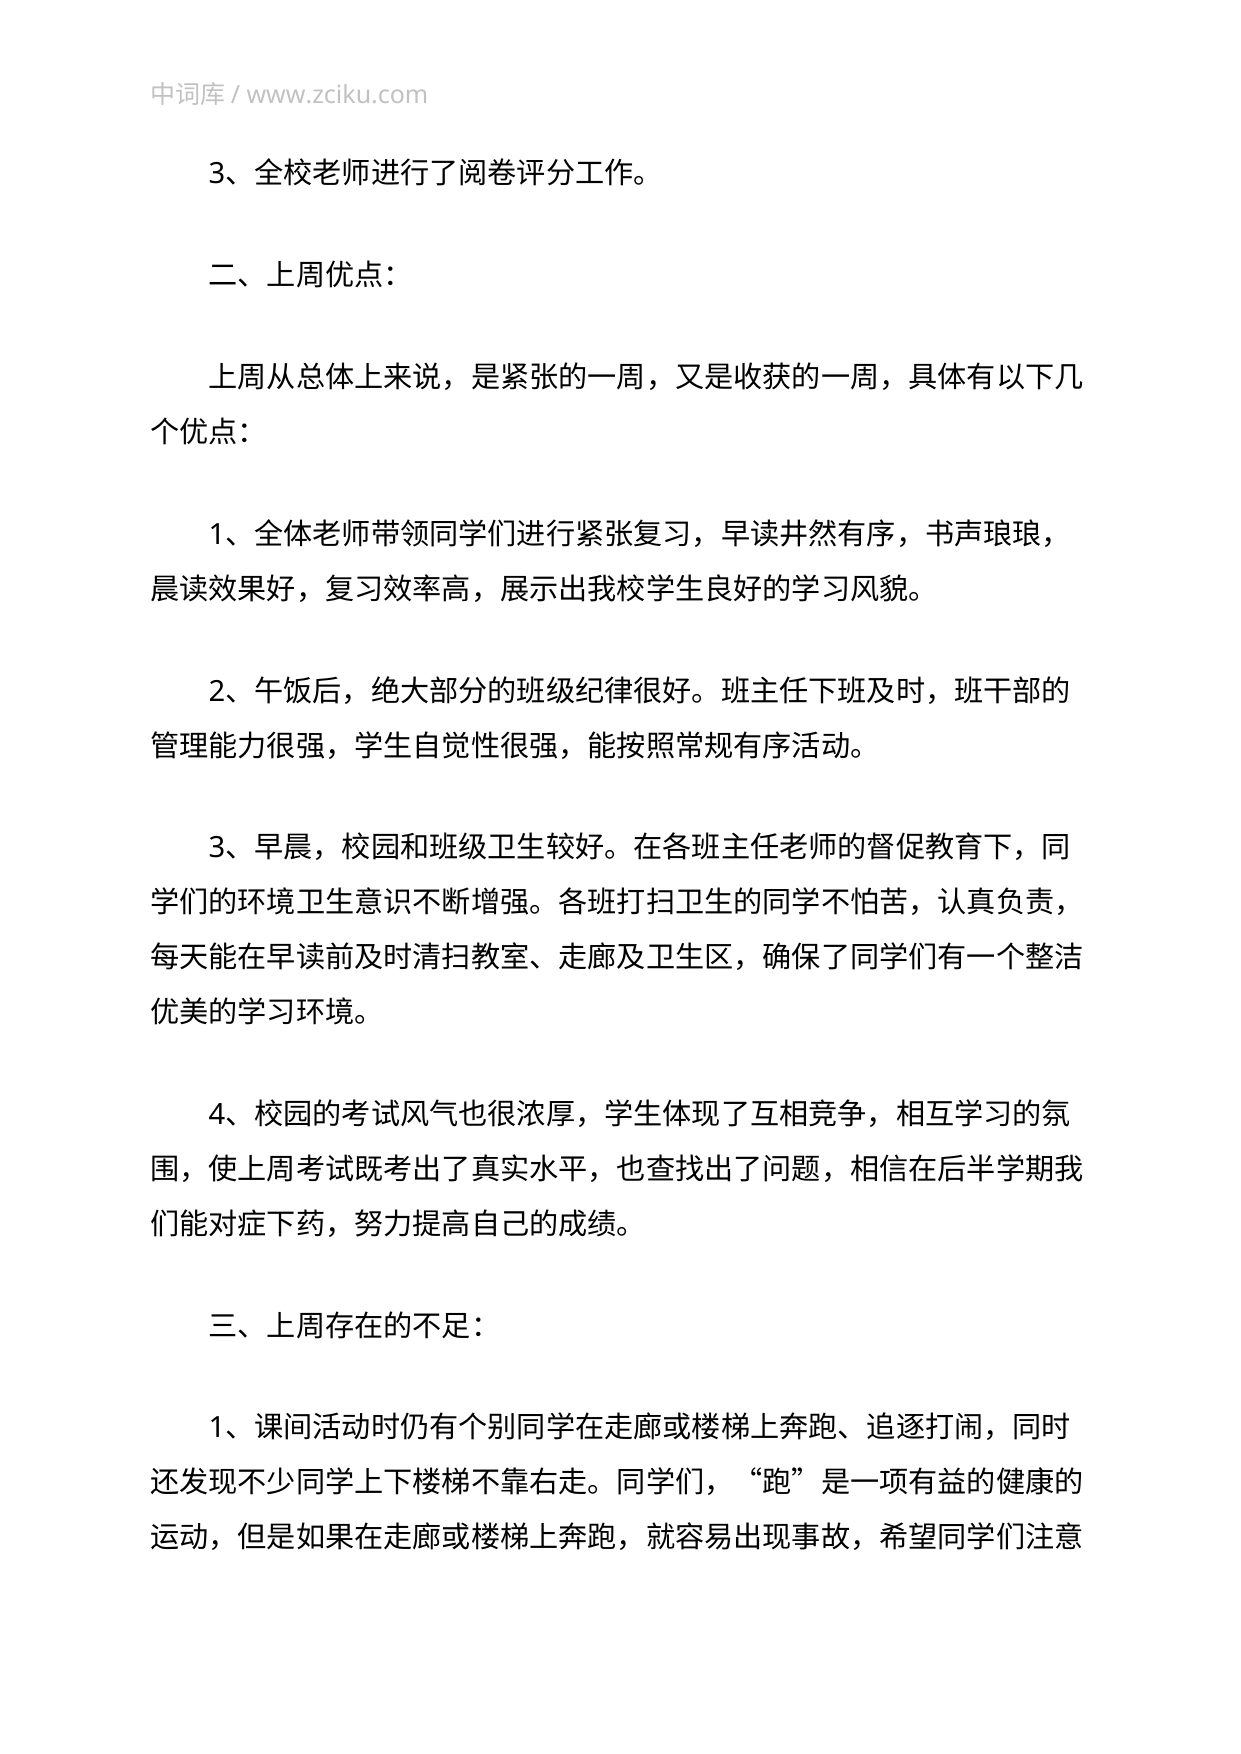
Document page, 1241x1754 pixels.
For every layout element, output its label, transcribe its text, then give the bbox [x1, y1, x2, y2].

text 3、全校老师进行了阅卷评分工作。 [150, 150, 1090, 192]
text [150, 1404, 1090, 1556]
text 三、上周存在的不足： [150, 1302, 1090, 1344]
text 2、午饭后，绝大部分的班级纪律很好。班主任下班及时，班干部的管理能力很强，学生自觉性很强，能按照常规有序活动。 [150, 667, 1090, 764]
text 1、全体老师带领同学们进行紧张复习，早读井然有序，书声琅琅，晨读效果好，复习效率高，展示出我校学生良好的学习风貌。 [150, 510, 1090, 608]
text 3、早晨，校园和班级卫生较好。在各班主任老师的督促教育下，同学们的环境卫生意识不断增强。各班打扫卫生的同学不怕苦，认真负责，每天能在早读前及时清扫教室、走廊及卫生区，确保了同学们有一个整洁优美的学习环境。 [150, 824, 1090, 1031]
text 上周从总体上来说，是紧张的一周，又是收获的一周，具体有以下几个优点： [150, 354, 1090, 451]
text 4、校园的考试风气也很浓厚，学生体现了互相竞争，相互学习的氛围，使上周考试既考出了真实水平，也查找出了问题，相信在后半学期我们能对症下药，努力提高自己的成绩。 [150, 1091, 1090, 1243]
text 二、上周优点： [150, 252, 1090, 294]
